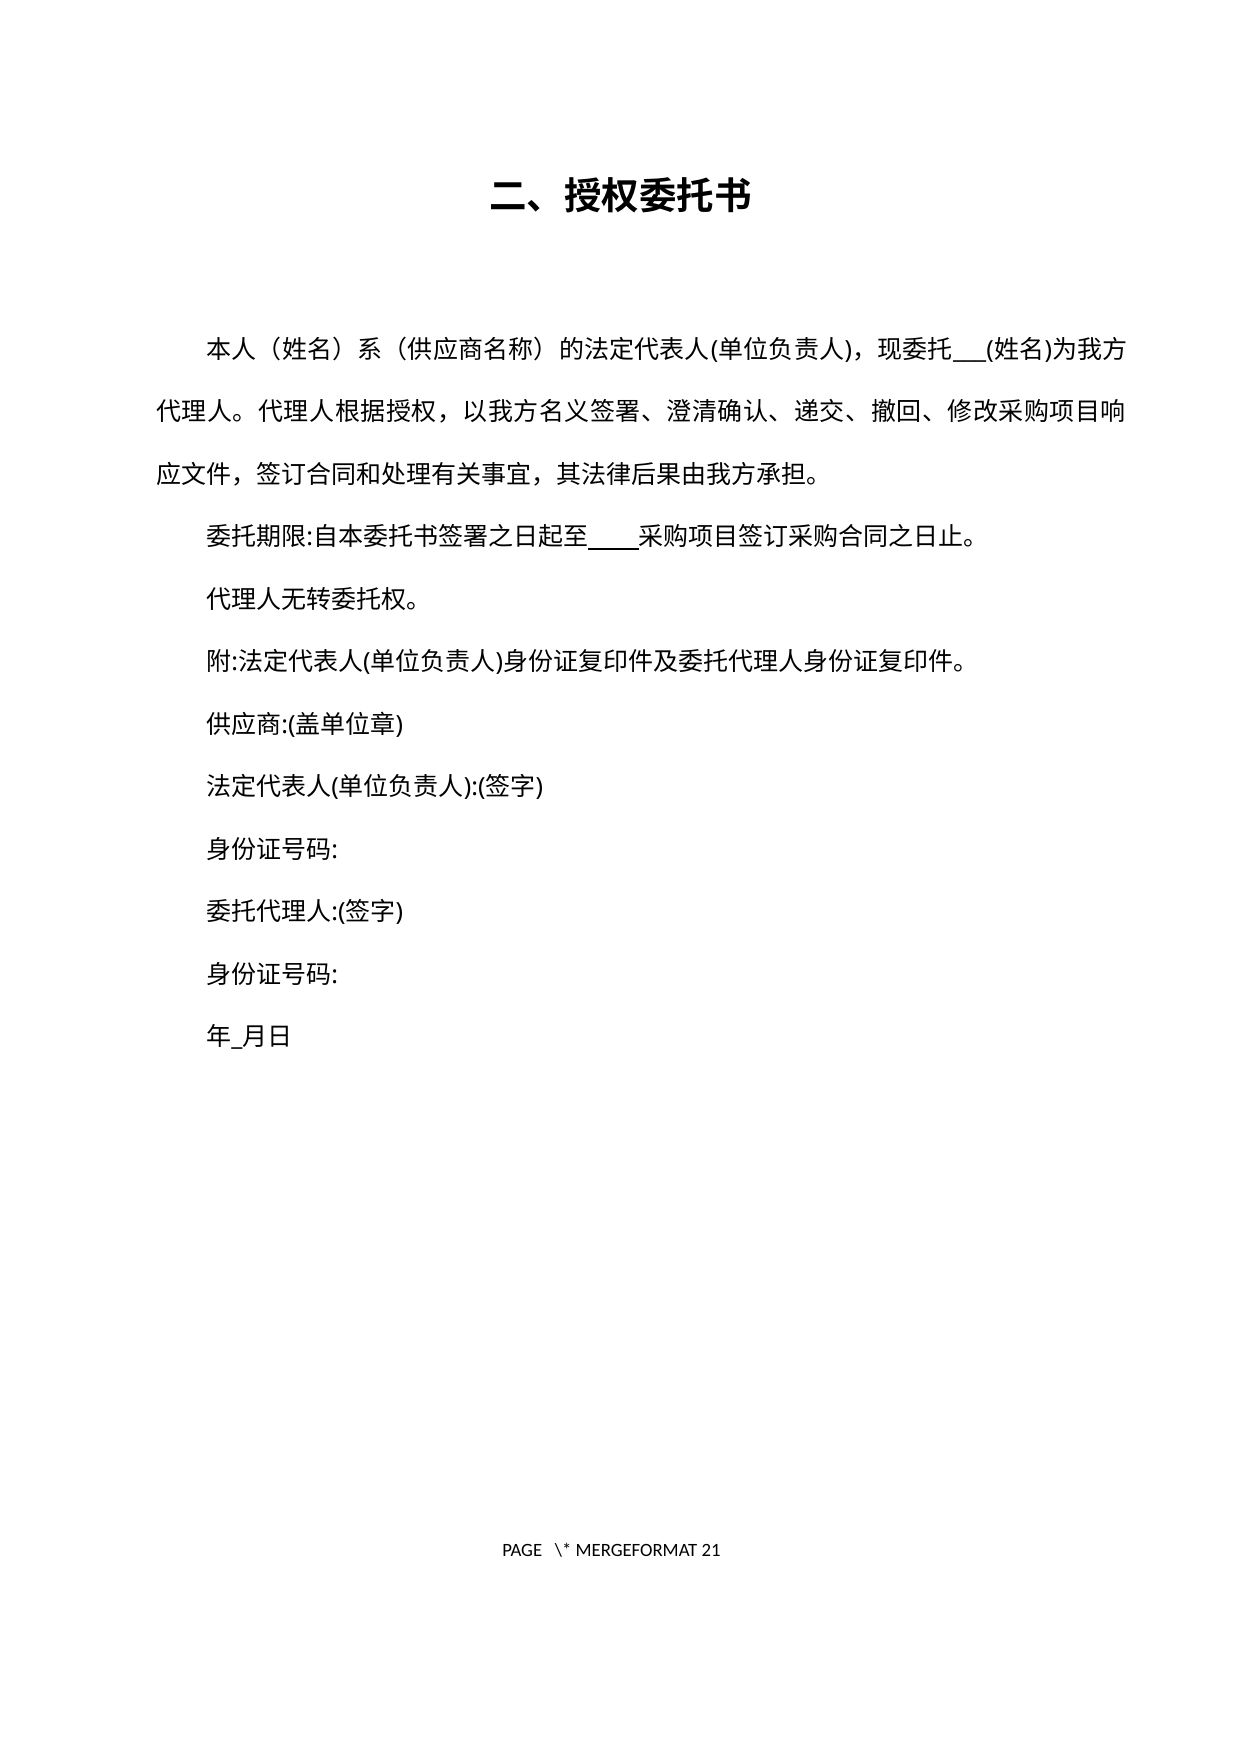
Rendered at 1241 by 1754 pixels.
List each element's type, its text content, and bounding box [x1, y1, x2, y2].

text 身份证号码: [156, 933, 1128, 996]
text 供应商:(盖单位章) [156, 683, 1128, 746]
text 法定代表人(单位负责人):(签字) [156, 746, 1128, 808]
text 附:法定代表人(单位负责人)身份证复印件及委托代理人身份证复印件。 [156, 621, 1128, 683]
subtitle 二、授权委托书 [112, 179, 1128, 217]
text 本人（姓名）系（供应商名称）的法定代表人(单位负责人)，现委托___(姓名)为我方代理人。代理人根据授权，以我方名义签署、澄清确认、递交、撤回、修改采购项目响应文件，签订合同和处理有关事宜，其法律后果由我方承担。 [156, 308, 1128, 496]
text 身份证号码: [156, 808, 1128, 871]
text 代理人无转委托权。 [156, 558, 1128, 621]
text 年_月日 [156, 996, 1128, 1058]
text 委托代理人:(签字) [156, 871, 1128, 933]
text 委托期限:自本委托书签署之日起至 采购项目签订采购合同之日止。 [156, 496, 1128, 558]
